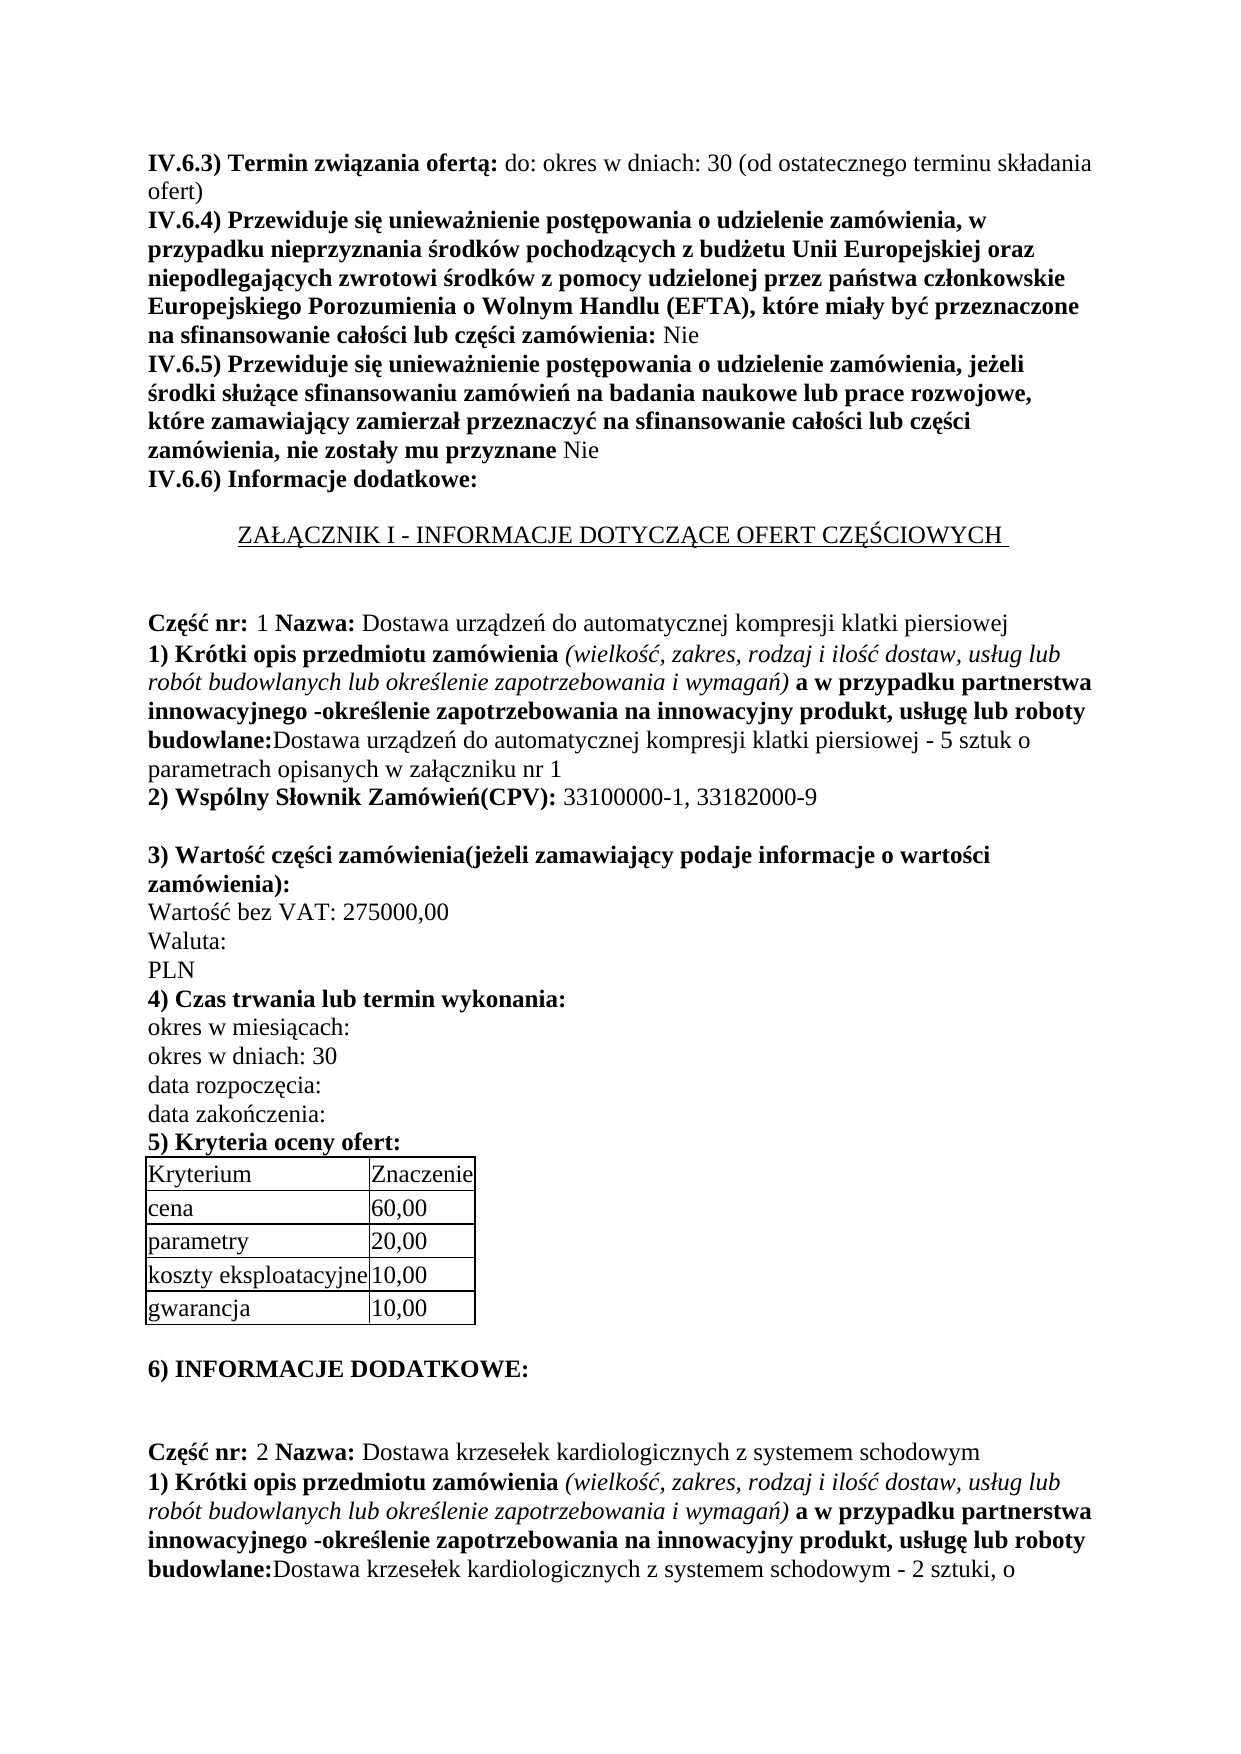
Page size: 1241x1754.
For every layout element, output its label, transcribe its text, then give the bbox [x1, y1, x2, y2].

table_cell cena [147, 1191, 369, 1223]
table_cell gwarancja [147, 1292, 369, 1323]
table_cell 60,00 [370, 1191, 474, 1223]
table_header Część nr: [146, 607, 254, 639]
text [148, 1467, 1093, 1582]
table_cell koszty eksploatacyjne [147, 1258, 369, 1290]
text 1) Krótki opis przedmiotu zamówienia (wielkość, zakres, rodzaj i ilość dostaw, usług lub robót budowlanych lub określenie zapotrzebowania i wymagań) a w przypadku partnerstwa innowacyjnego -określenie zapotrzebowania na innowacyjny produkt, usługę lub roboty budowlane:Dostawa urządzeń do automatycznej kompresji klatki piersiowej - 5 sztuk o parametrach opisanych w załączniku nr 1 2) Wspólny Słownik Zamówień(CPV): 33100000-1, 33182000-9 3) Wartość części zamówienia(jeżeli zamawiający podaje informacje o wartości zamówienia): Wartość bez VAT: 275000,00 Waluta: PLN 4) Czas trwania lub termin wykonania: okres w miesiącach: okres w dniach: 30 data rozpoczęcia: data zakończenia: 5) Kryteria oceny ofert: [148, 639, 1093, 1156]
table_header 2 [255, 1436, 273, 1467]
table_header Znaczenie [370, 1158, 474, 1190]
table_cell 10,00 [370, 1258, 474, 1290]
table_header Dostawa krzesełek kardiologicznych z systemem schodowym [360, 1436, 987, 1467]
table_header Nazwa: [273, 1436, 360, 1467]
table_header Nazwa: [273, 607, 360, 639]
table_cell 20,00 [370, 1225, 474, 1257]
text ZAŁĄCZNIK I - INFORMACJE DOTYCZĄCE OFERT CZĘŚCIOWYCH [148, 521, 1093, 549]
table_header 1 [255, 607, 273, 639]
table_header Część nr: [146, 1436, 254, 1467]
table_cell parametry [147, 1225, 369, 1257]
table_header Kryterium [147, 1158, 369, 1190]
table_cell 10,00 [370, 1292, 474, 1323]
text 6) INFORMACJE DODATKOWE: [148, 1325, 1093, 1411]
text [148, 148, 1093, 521]
table_header Dostawa urządzeń do automatycznej kompresji klatki piersiowej [360, 607, 1015, 639]
